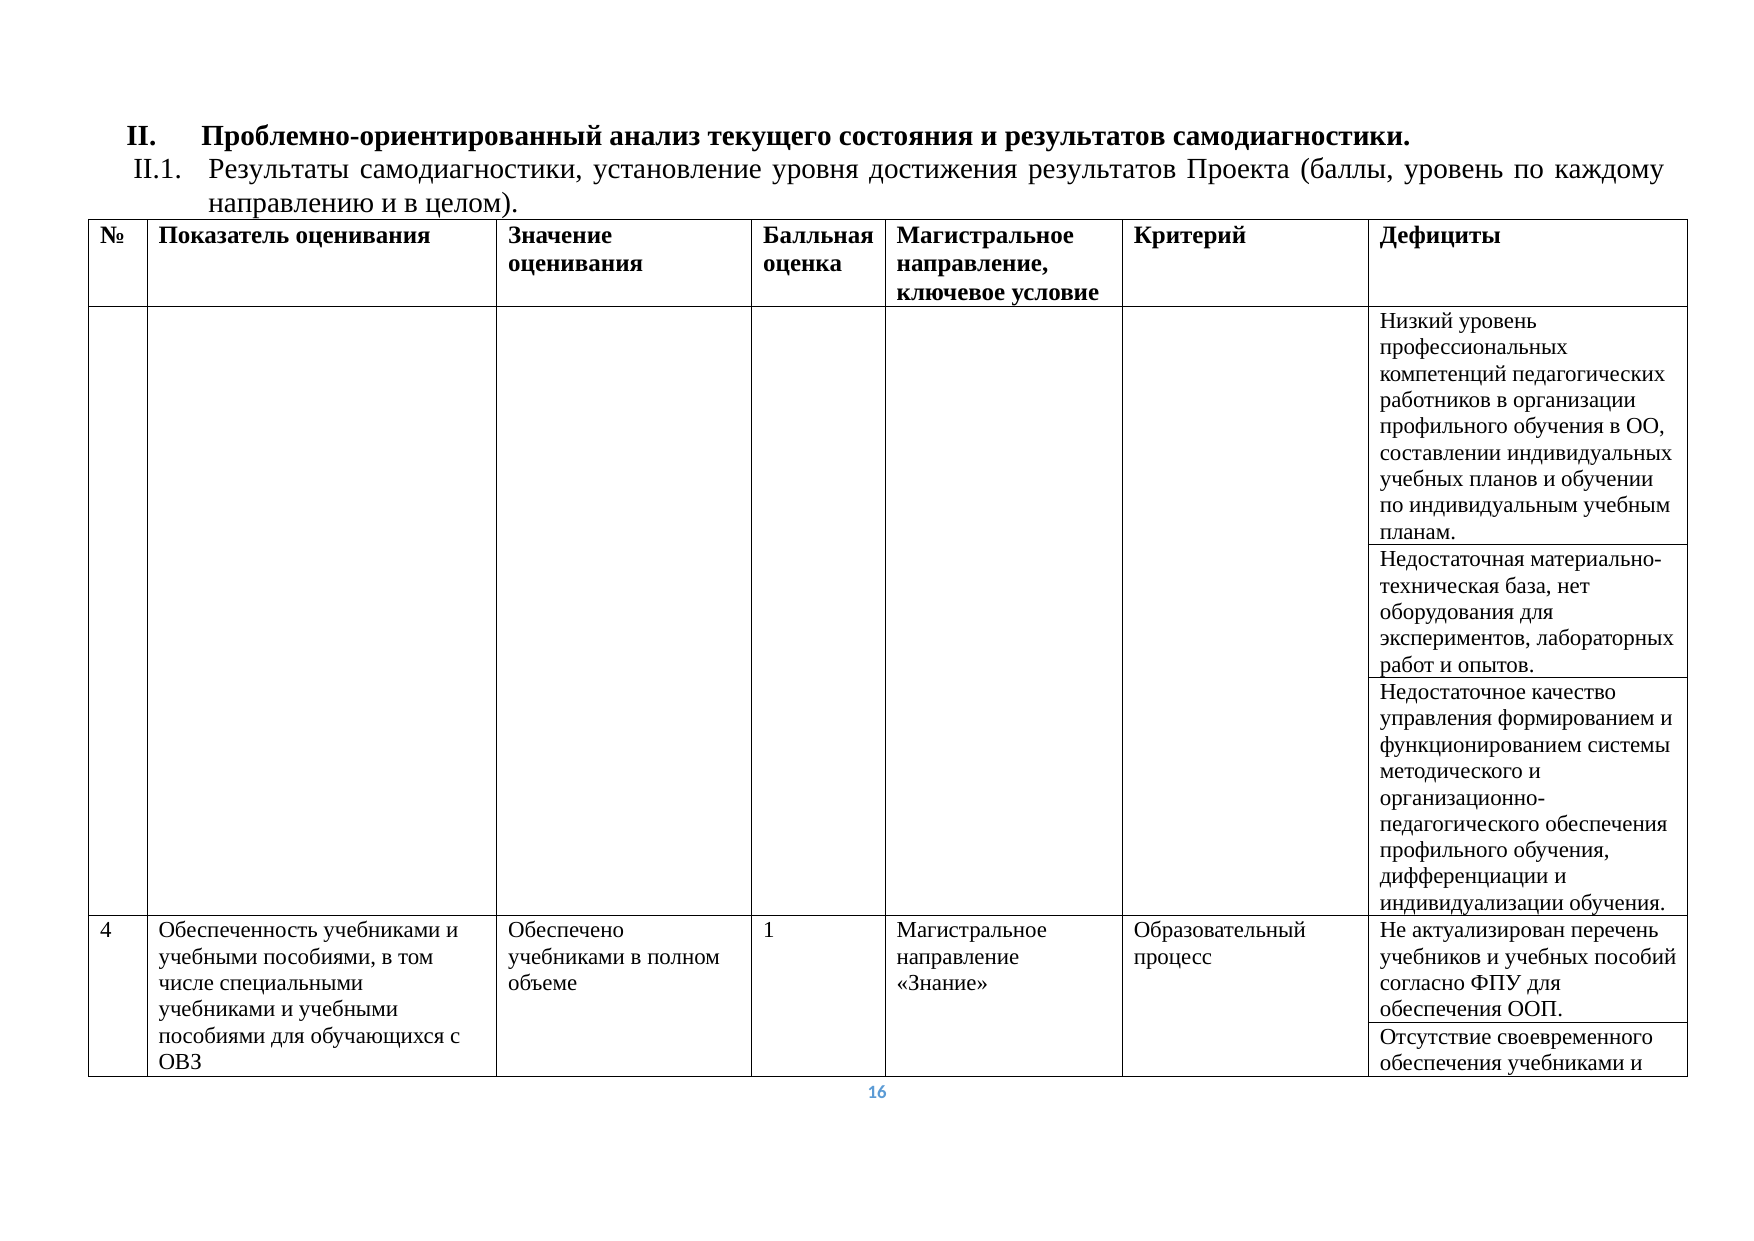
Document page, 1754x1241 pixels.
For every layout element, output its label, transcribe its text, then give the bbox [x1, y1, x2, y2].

table_cell Обеспечено учебниками в полном объеме [497, 916, 751, 1076]
table_cell [148, 307, 496, 915]
table_header Показатель оценивания [148, 220, 496, 306]
table_cell [752, 307, 885, 915]
table_cell 4 [89, 916, 147, 1076]
table_cell 1 [752, 916, 885, 1076]
table_header Магистральное направление, ключевое условие [886, 220, 1122, 306]
table_cell Недостаточная материально-техническая база, нет оборудования для экспериментов, лабораторных работ и опытов. [1369, 545, 1687, 677]
table_header Критерий [1123, 220, 1368, 306]
table_cell [886, 307, 1122, 915]
table_cell Не актуализирован перечень учебников и учебных пособий согласно ФПУ для обеспечения ООП. [1369, 916, 1687, 1022]
table_cell Обеспеченность учебниками и учебными пособиями, в том числе специальными учебниками и учебными пособиями для обучающихся с ОВЗ [148, 916, 496, 1076]
table_cell [1123, 307, 1368, 915]
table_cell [1369, 1023, 1687, 1076]
table_header Дефициты [1369, 220, 1687, 306]
list Результаты самодиагностики, установление уровня достижения результатов Проекта (баллы, уровень по каждому направлению и в целом). [133, 152, 1665, 219]
table_cell Низкий уровень профессиональных компетенций педагогических работников в организации профильного обучения в ОО, составлении индивидуальных учебных планов и обучении по индивидуальным учебным планам. [1369, 307, 1687, 544]
table_cell Магистральное направление «Знание» [886, 916, 1122, 1076]
table_header № [89, 220, 147, 306]
table_header Балльная оценка [752, 220, 885, 306]
table_header Значение оценивания [497, 220, 751, 306]
table_cell Недостаточное качество управления формированием и функционированием системы методического и организационно-педагогического обеспечения профильного обучения, дифференциации и индивидуализации обучения. [1369, 678, 1687, 915]
table_cell Образовательный процесс [1123, 916, 1368, 1076]
list Проблемно-ориентированный анализ текущего состояния и результатов самодиагностики. [126, 118, 1665, 152]
table_cell [497, 307, 751, 915]
table_cell [89, 307, 147, 915]
